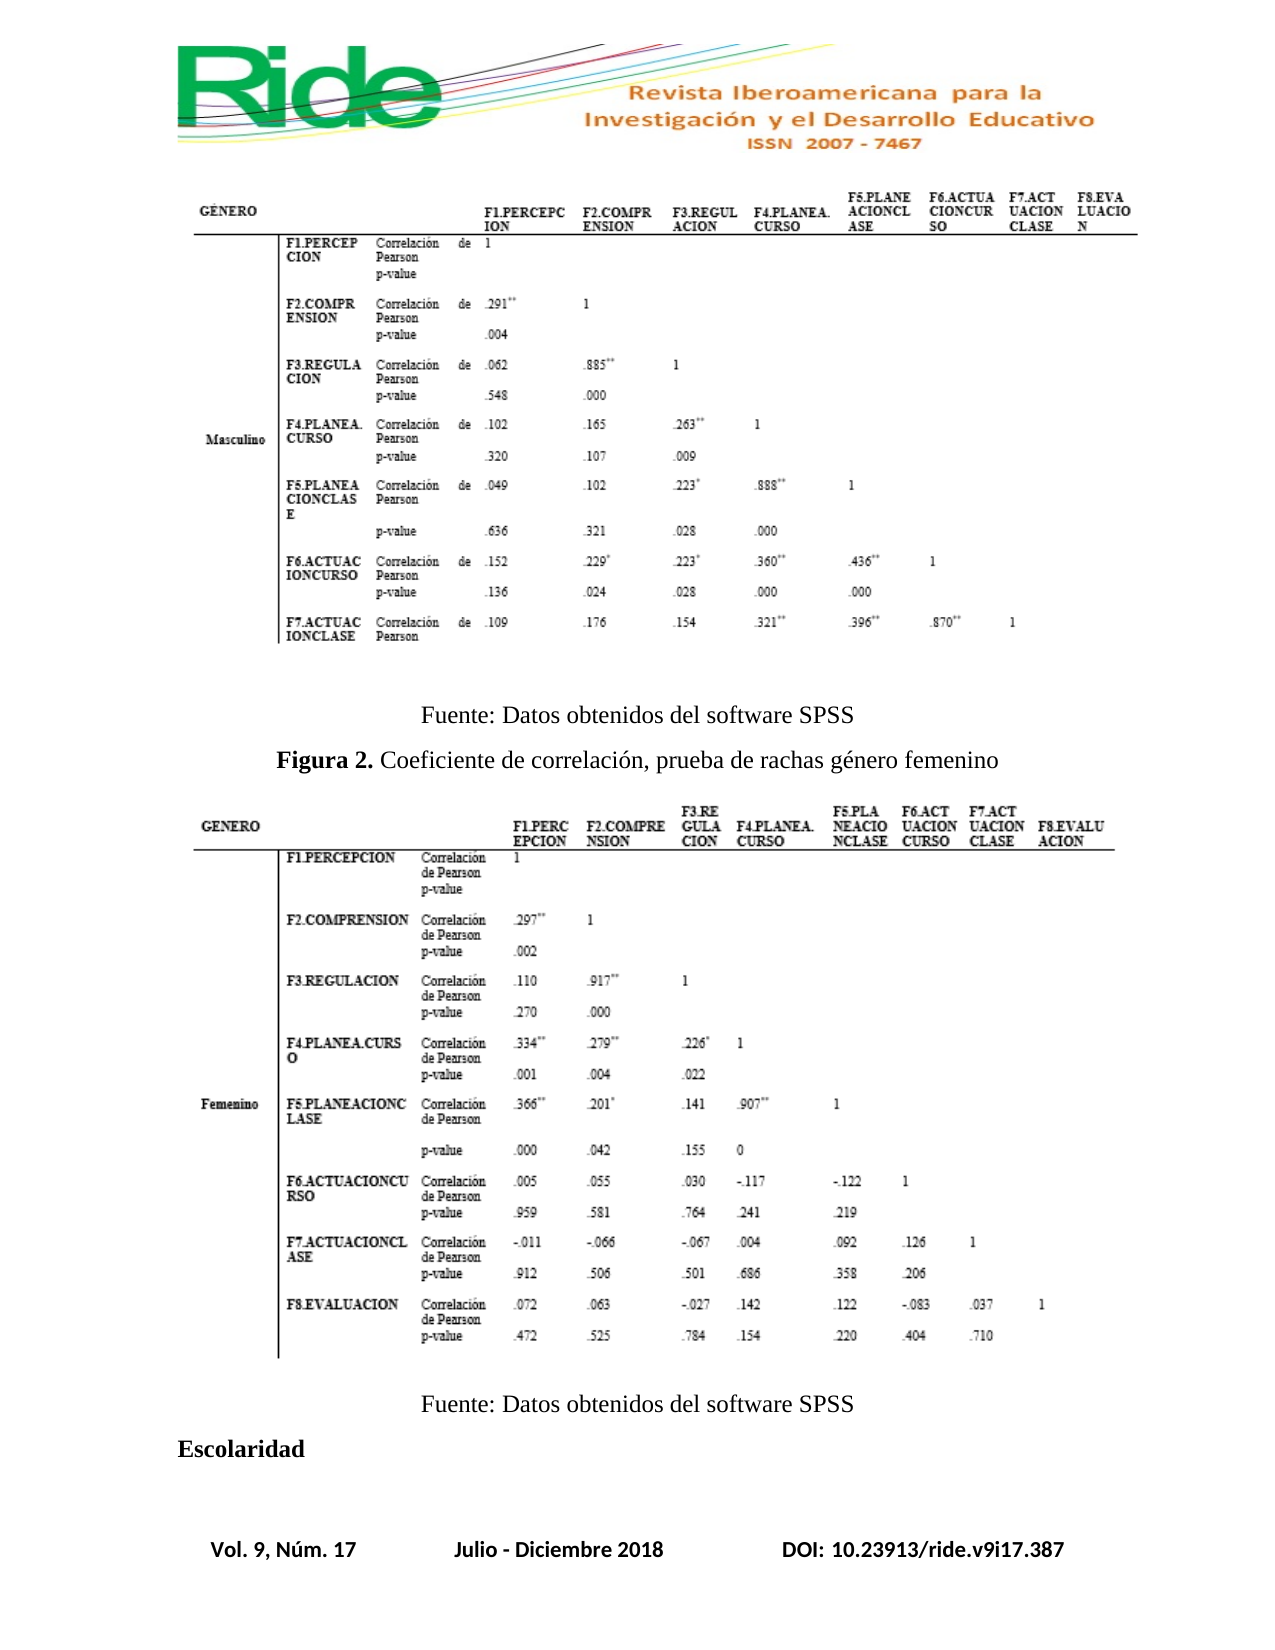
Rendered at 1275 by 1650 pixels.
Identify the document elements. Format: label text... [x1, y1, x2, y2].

text Figura 2. Coeficiente de correlación, prueba de rachas género femenino [177, 745, 1098, 774]
picture [177, 44, 1098, 153]
text Fuente: Datos obtenidos del software SPSS [177, 1389, 1098, 1417]
picture [177, 180, 1155, 670]
picture [177, 790, 1135, 1372]
text Fuente: Datos obtenidos del software SPSS [177, 700, 1098, 729]
text Escolaridad [177, 1434, 1098, 1463]
